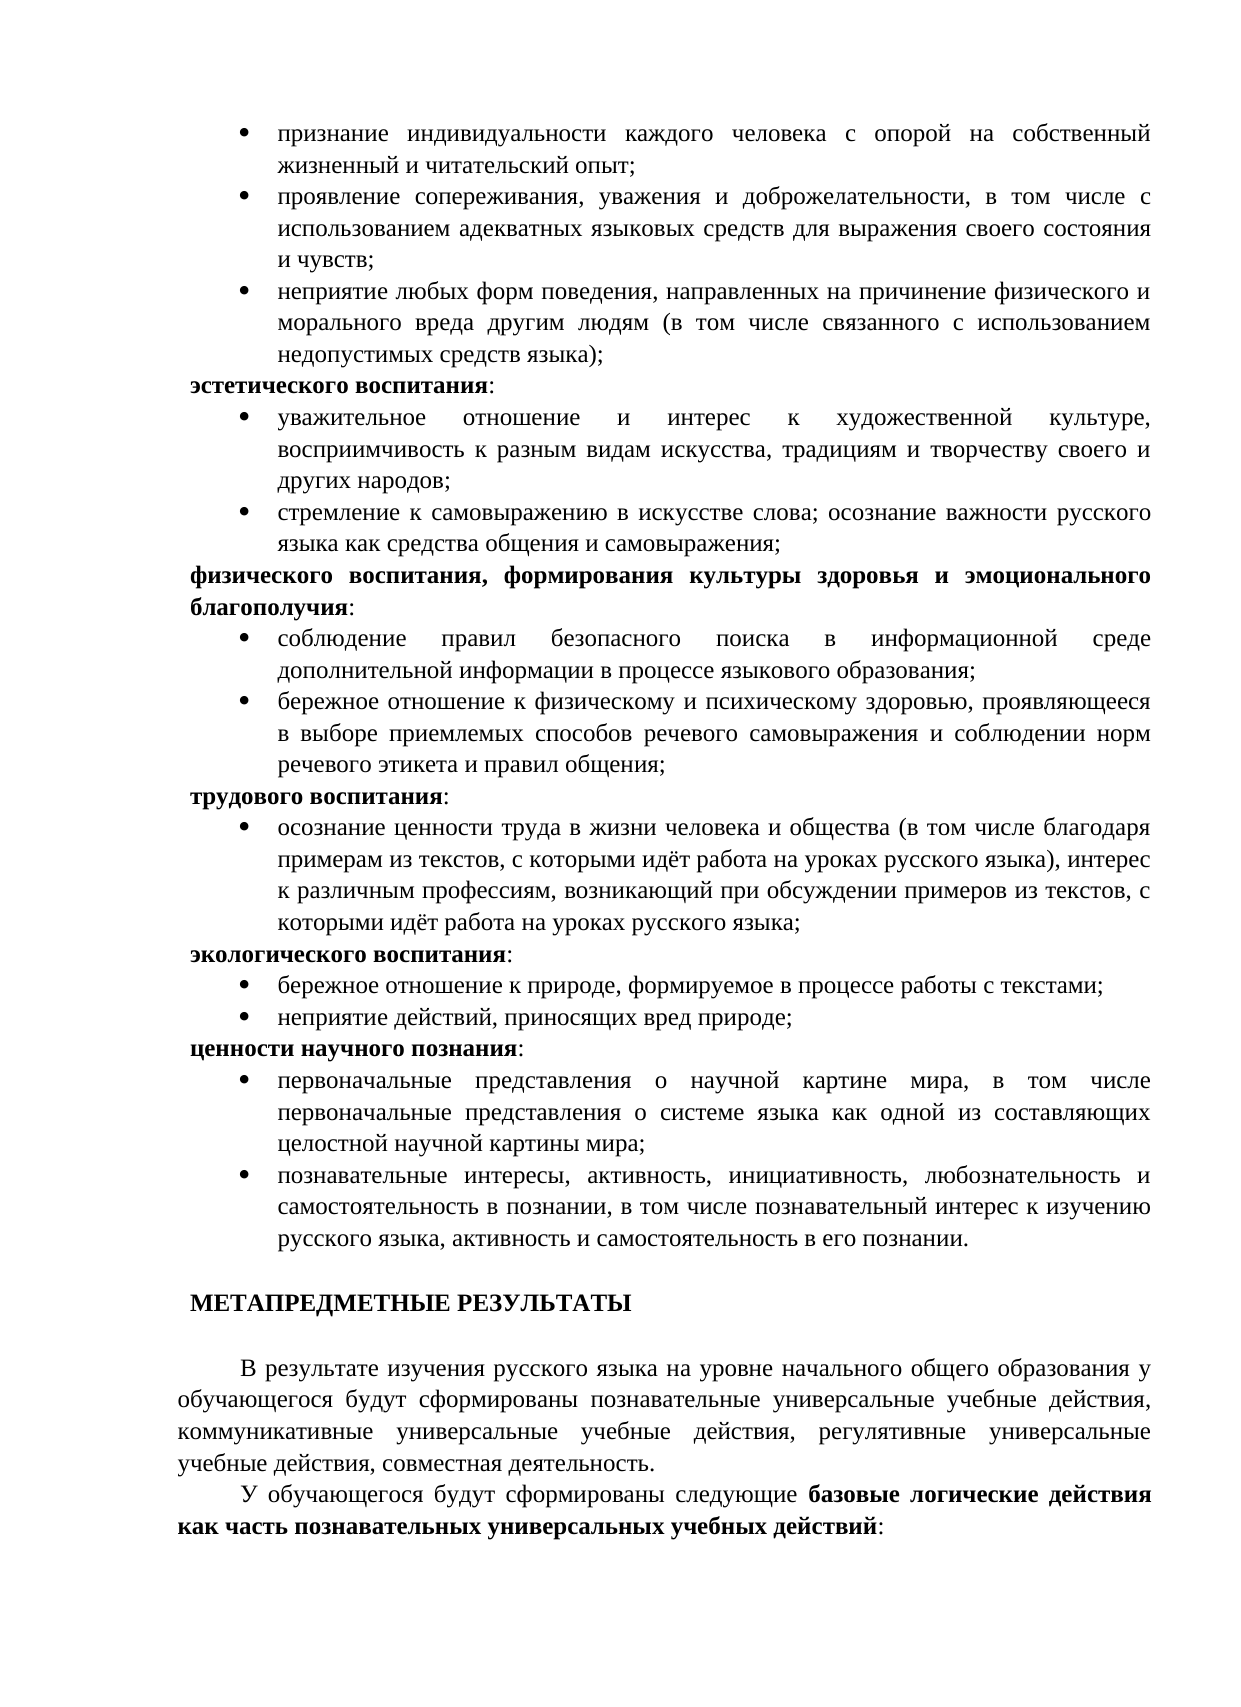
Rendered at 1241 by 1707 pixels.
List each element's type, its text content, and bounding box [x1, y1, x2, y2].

text физического воспитания, формирования культуры здоровья и эмоционального благополучия: [190, 560, 1152, 620]
text экологического воспитания: [190, 939, 1152, 967]
list проявление сопереживания, уважения и доброжелательности, в том числе с использованием адекватных языковых средств для выражения своего состояния и чувств; [240, 181, 1152, 273]
text ценности научного познания: [190, 1033, 1152, 1062]
list познавательные интересы, активность, инициативность, любознательность и самостоятельность в познании, в том числе познавательный интерес к изучению русского языка, активность и самостоятельность в его познании. [240, 1160, 1152, 1252]
list осознание ценности труда в жизни человека и общества (в том числе благодаря примерам из текстов, с которыми идёт работа на уроках русского языка), интерес к различным профессиям, возникающий при обсуждении примеров из текстов, с которыми идёт работа на уроках русского языка; [240, 812, 1152, 936]
list неприятие любых форм поведения, направленных на причинение физического и морального вреда другим людям (в том числе связанного с использованием недопустимых средств языка); [240, 276, 1152, 368]
list уважительное отношение и интерес к художественной культуре, восприимчивость к разным видам искусства, традициям и творчеству своего и других народов; [240, 402, 1152, 494]
list бережное отношение к природе, формируемое в процессе работы с текстами; [240, 970, 1152, 999]
text У обучающегося будут сформированы следующие базовые логические действия как часть познавательных универсальных учебных действий: [177, 1479, 1152, 1539]
list неприятие действий, приносящих вред природе; [240, 1002, 1152, 1031]
text В результате изучения русского языка на уровне начального общего образования у обучающегося будут сформированы познавательные универсальные учебные действия, коммуникативные универсальные учебные действия, регулятивные универсальные учебные действия, совместная деятельность. [177, 1353, 1152, 1476]
text МЕТАПРЕДМЕТНЫЕ РЕЗУЛЬТАТЫ [190, 1288, 1152, 1317]
text трудового воспитания: [190, 781, 1152, 810]
text эстетического воспитания: [190, 371, 1152, 399]
list первоначальные представления о научной картине мира, в том числе первоначальные представления о системе языка как одной из составляющих целостной научной картины мира; [240, 1065, 1152, 1157]
list соблюдение правил безопасного поиска в информационной среде дополнительной информации в процессе языкового образования; [240, 623, 1152, 683]
list стремление к самовыражению в искусстве слова; осознание важности русского языка как средства общения и самовыражения; [240, 497, 1152, 557]
list бережное отношение к физическому и психическому здоровью, проявляющееся в выборе приемлемых способов речевого самовыражения и соблюдении норм речевого этикета и правил общения; [240, 686, 1152, 778]
list признание индивидуальности каждого человека с опорой на собственный жизненный и читательский опыт; [240, 118, 1152, 178]
